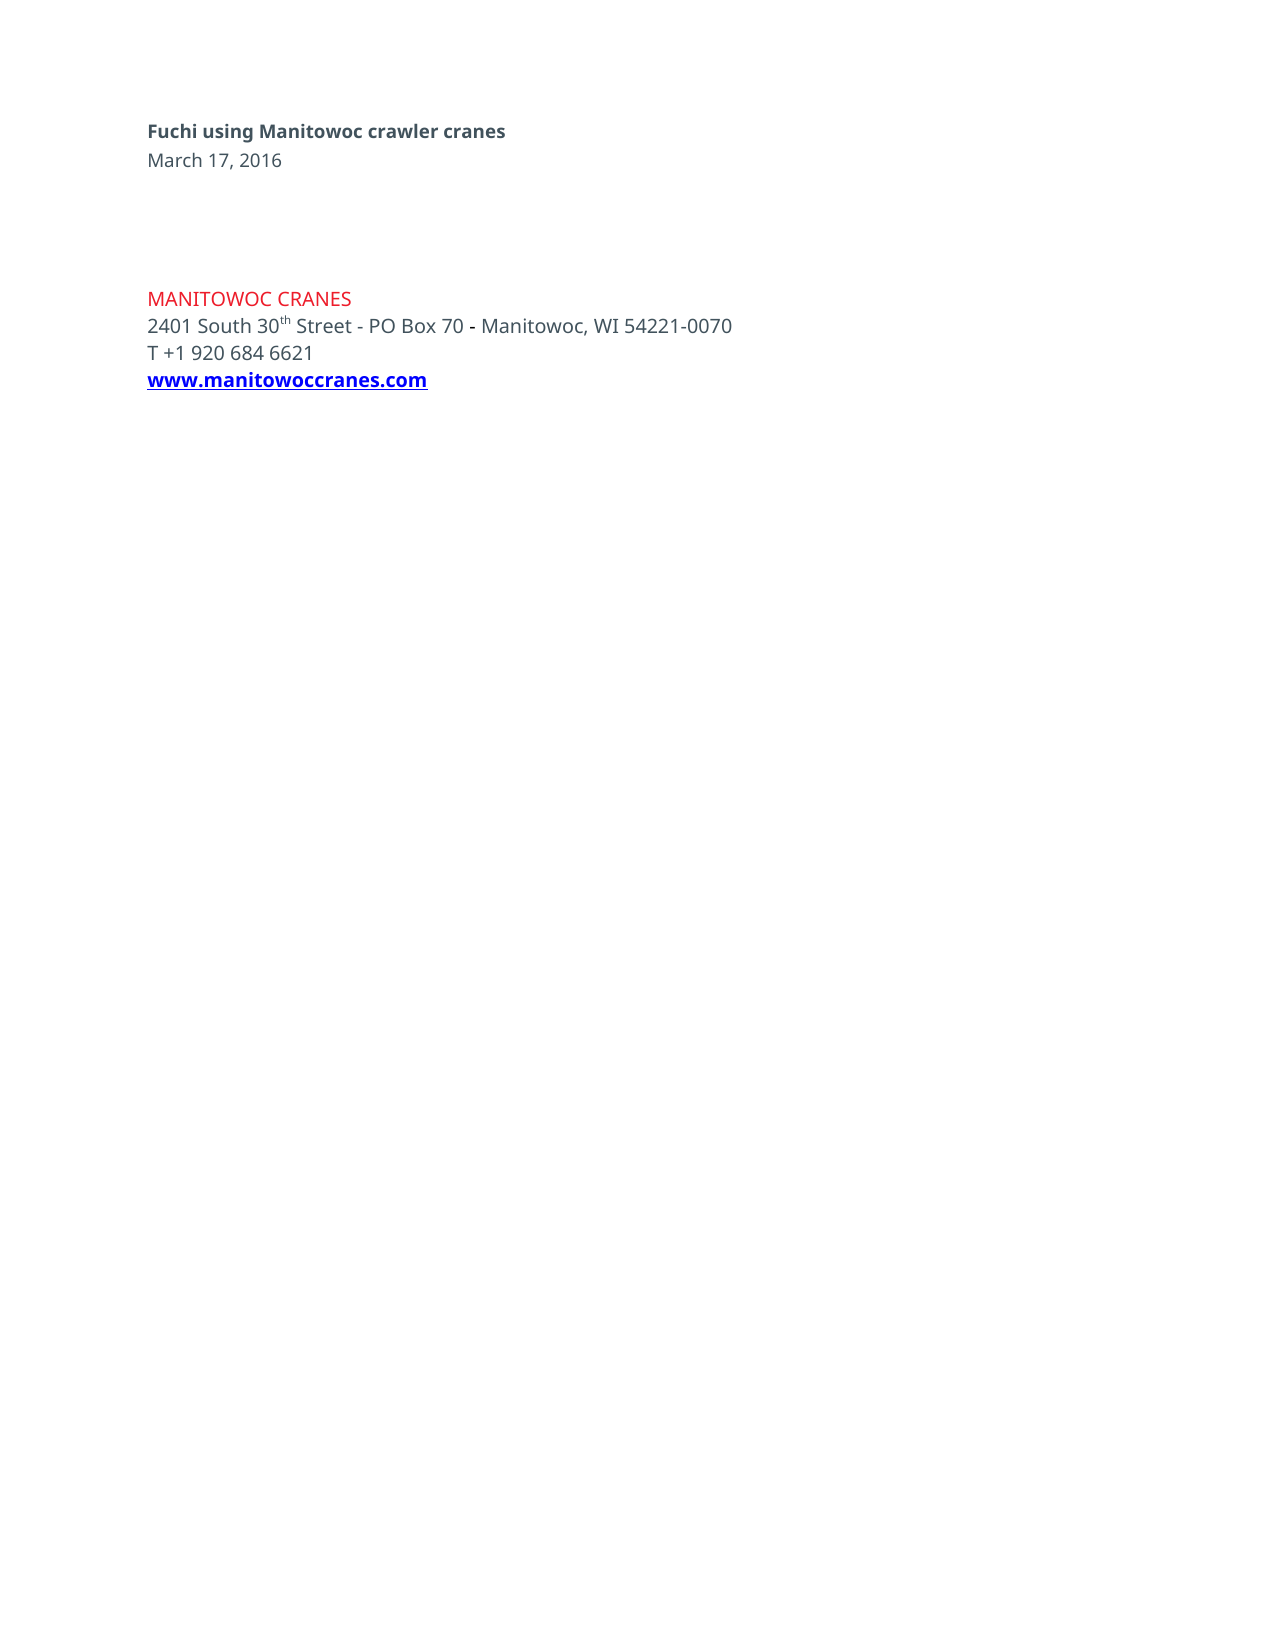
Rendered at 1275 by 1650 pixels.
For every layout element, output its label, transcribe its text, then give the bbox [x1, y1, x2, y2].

text 2401 South 30th Street - PO Box 70 - Manitowoc, WI 54221-0070 [147, 312, 1128, 339]
text www.manitowoccranes.com [147, 366, 1128, 393]
text MANITOWOC CRANES [147, 285, 1128, 312]
text T +1 920 684 6621 [147, 339, 1128, 366]
